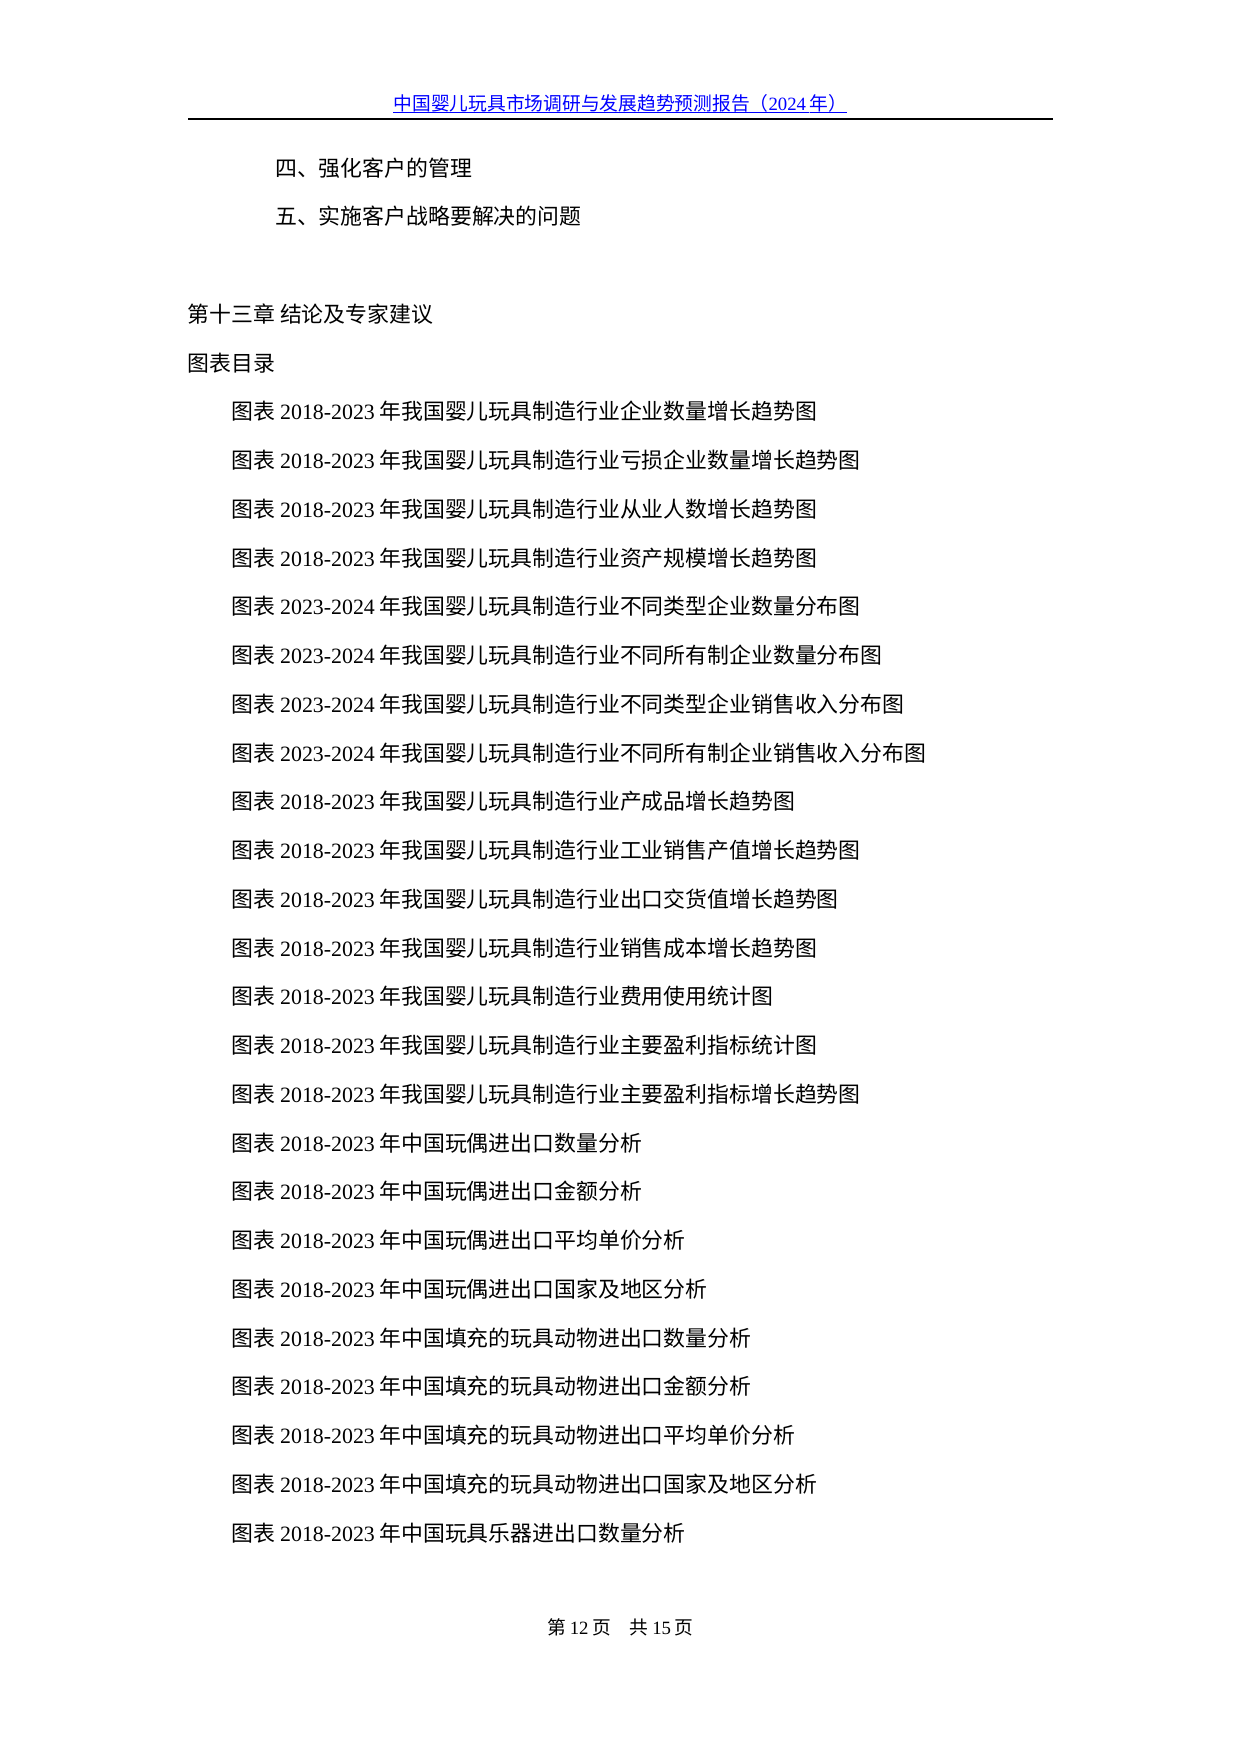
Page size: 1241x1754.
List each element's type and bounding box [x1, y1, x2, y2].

text [187, 150, 1053, 1548]
